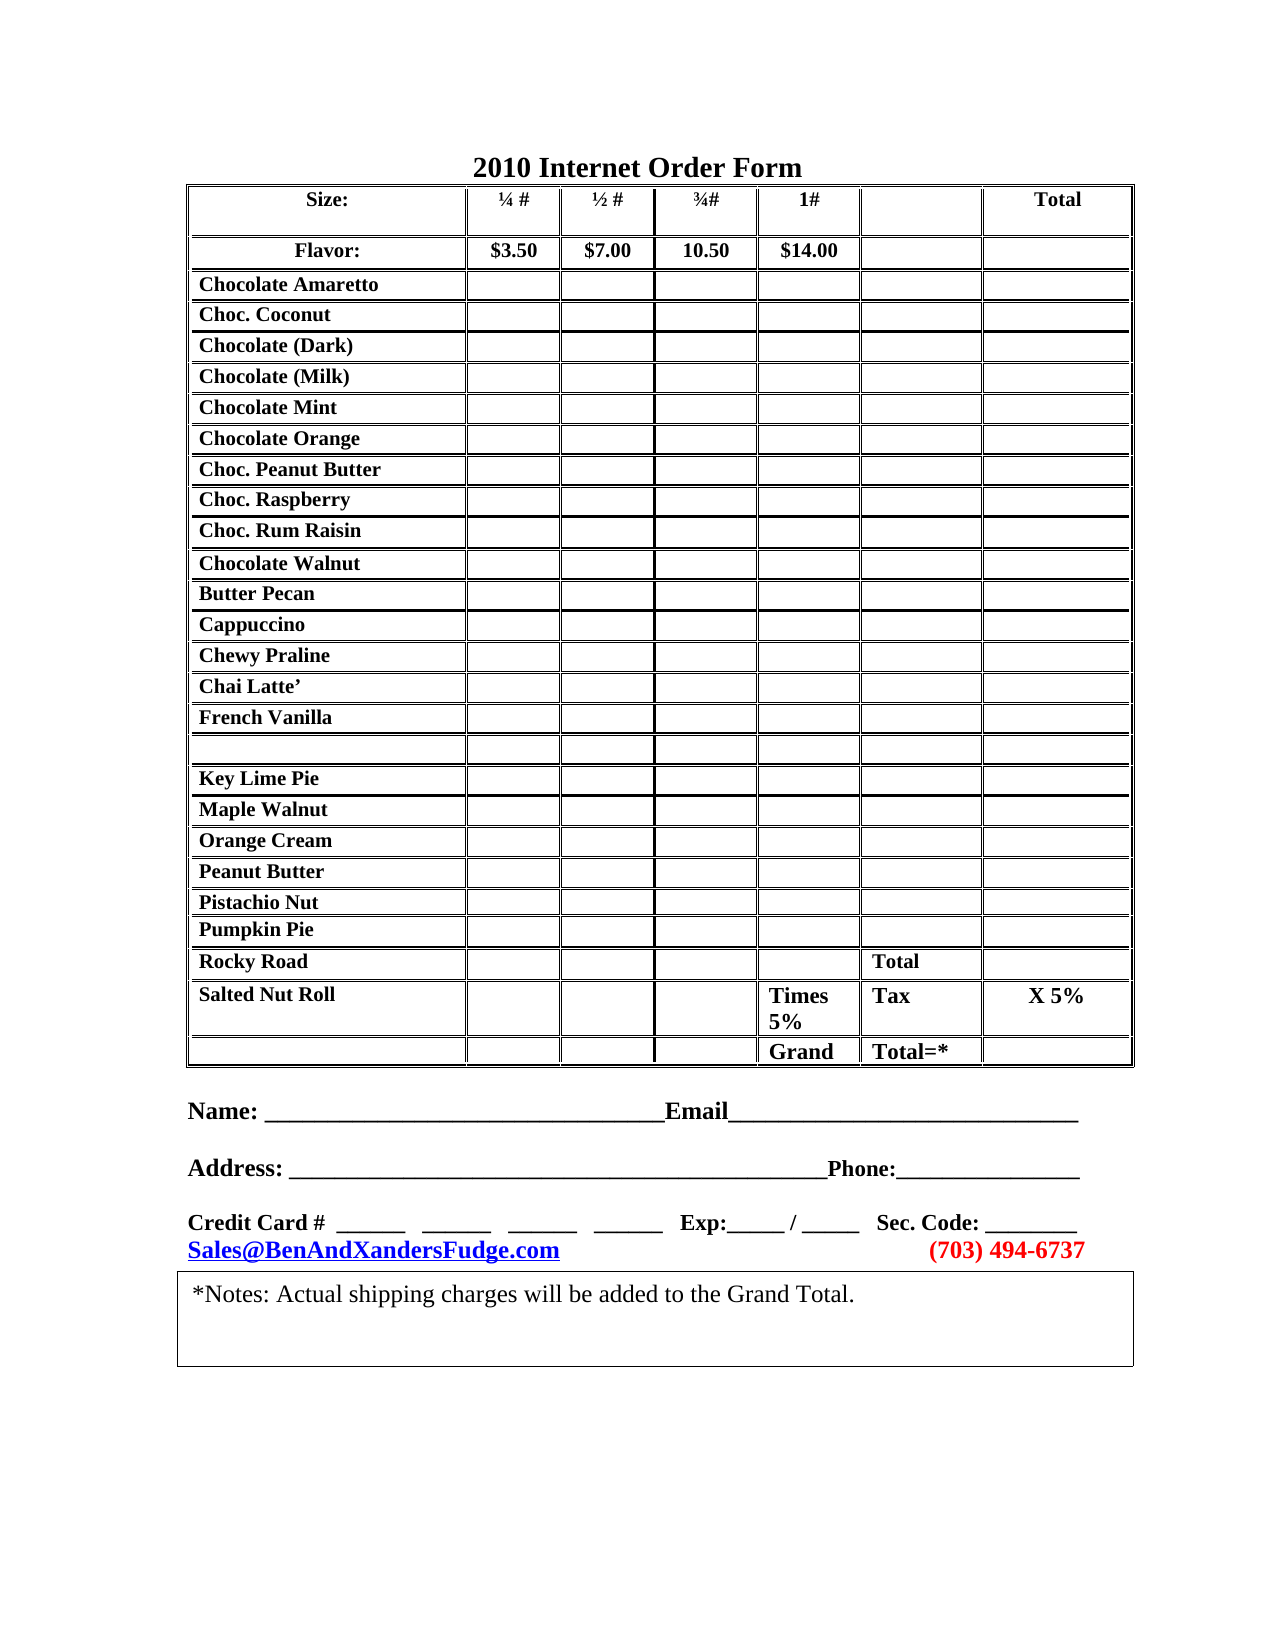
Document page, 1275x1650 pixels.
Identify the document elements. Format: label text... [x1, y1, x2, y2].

table_cell [759, 705, 859, 732]
table_cell [984, 330, 1131, 361]
table_cell [468, 859, 559, 886]
table_cell [984, 732, 1132, 763]
table_cell [562, 518, 653, 547]
table_cell [656, 395, 756, 422]
table_cell [759, 797, 859, 825]
table_cell [189, 1035, 467, 1064]
table_cell [656, 643, 756, 671]
table_cell [759, 303, 859, 330]
table_cell Chai Latte’ [188, 671, 467, 701]
table_cell [759, 518, 859, 547]
table_cell [562, 272, 653, 299]
table_cell [984, 609, 1131, 640]
table_cell [984, 763, 1132, 794]
table_cell [759, 488, 859, 515]
table_cell [656, 890, 756, 914]
table_cell [983, 914, 1133, 946]
table_cell [468, 982, 559, 1034]
table_cell [562, 303, 653, 330]
table_cell [562, 890, 653, 914]
table_cell [759, 612, 859, 640]
table_cell Total [862, 950, 981, 978]
table_cell [983, 235, 1133, 268]
table_cell Chewy Praline [188, 640, 467, 671]
table_cell [983, 640, 1133, 671]
table_cell [656, 364, 756, 392]
table_cell [759, 272, 859, 299]
table_cell [983, 671, 1133, 701]
table_cell [759, 395, 859, 422]
table_cell [468, 364, 559, 392]
table_cell [656, 828, 756, 856]
table_cell [562, 333, 653, 361]
table_cell X 5% [984, 979, 1132, 1034]
table_cell [656, 859, 756, 886]
table_cell [862, 457, 981, 484]
table_cell Maple Walnut [189, 794, 465, 825]
table_cell [862, 303, 981, 330]
table_cell [862, 582, 981, 609]
table_cell [656, 950, 756, 978]
table_cell [759, 364, 859, 392]
table_cell [656, 426, 756, 453]
table_cell [984, 946, 1132, 978]
table_cell [468, 303, 559, 330]
table_cell [984, 268, 1132, 299]
table_cell [984, 515, 1131, 547]
table_cell [468, 395, 559, 422]
table_cell [759, 950, 859, 978]
table_cell [561, 1038, 654, 1064]
table_cell $3.50 [468, 238, 559, 268]
table_cell [562, 705, 653, 732]
table_cell [468, 767, 559, 794]
table_cell [562, 859, 653, 886]
table_cell [656, 612, 756, 640]
table_cell Flavor: [188, 235, 467, 268]
table_cell [654, 1038, 757, 1064]
table_cell [562, 426, 653, 453]
text Name: ________________________________Email____________________________ [187, 1096, 1087, 1125]
table_cell [862, 333, 981, 361]
table_cell [562, 736, 653, 763]
table_cell [983, 1035, 1132, 1064]
table_cell [862, 705, 981, 732]
table_cell [656, 705, 756, 732]
table_cell [862, 426, 981, 453]
table_cell Chocolate Mint [188, 392, 467, 422]
table_cell [468, 582, 559, 609]
table_cell Choc. Peanut Butter [189, 453, 465, 484]
table_cell [656, 488, 756, 515]
table_cell Tax [862, 982, 981, 1034]
table_cell French Vanilla [189, 701, 465, 732]
table_cell [468, 890, 559, 914]
table_cell Chocolate Walnut [189, 547, 465, 578]
table_cell Choc. Coconut [189, 299, 465, 330]
table_cell [562, 488, 653, 515]
table_cell Choc. Rum Raisin [189, 515, 465, 547]
table_cell Butter Pecan [189, 578, 465, 609]
table_cell [656, 582, 756, 609]
table_cell 10.50 [656, 238, 756, 268]
table_cell Orange Cream [188, 825, 467, 856]
table_cell [862, 238, 981, 268]
table_cell [862, 767, 981, 794]
table_cell [862, 797, 981, 825]
table_cell [562, 674, 653, 701]
table_cell [562, 828, 653, 856]
table_cell Total=* [861, 1038, 983, 1064]
table_cell [656, 551, 756, 578]
table_cell [468, 674, 559, 701]
table_cell [562, 917, 653, 946]
table_cell [468, 643, 559, 671]
table_cell [468, 518, 559, 547]
table_cell [656, 767, 756, 794]
table_cell [759, 917, 859, 946]
table_header ¼ # [467, 187, 561, 235]
table_cell [468, 917, 559, 946]
table_cell [562, 457, 653, 484]
table_cell [759, 426, 859, 453]
table_cell [759, 890, 859, 914]
table_cell [862, 488, 981, 515]
table_cell [656, 457, 756, 484]
table_cell [984, 453, 1132, 484]
table_cell [468, 333, 559, 361]
table_cell [984, 701, 1132, 732]
table_cell [656, 797, 756, 825]
table_header Size: [189, 187, 467, 235]
table_cell [656, 736, 756, 763]
table_cell Chocolate Amaretto [189, 268, 465, 299]
table_cell Pumpkin Pie [188, 914, 467, 946]
table_cell [468, 551, 559, 578]
table_header [861, 187, 983, 235]
table_cell [562, 643, 653, 671]
table_cell [468, 828, 559, 856]
table_cell Choc. Raspberry [189, 484, 465, 515]
table_cell [862, 395, 981, 422]
table_cell [656, 303, 756, 330]
table_cell [468, 612, 559, 640]
table_cell [562, 582, 653, 609]
table_cell [562, 364, 653, 392]
table_cell [468, 426, 559, 453]
table_cell [759, 551, 859, 578]
table_cell [759, 767, 859, 794]
table_cell [862, 890, 981, 914]
table_cell [467, 1038, 561, 1064]
text Sales@BenAndXandersFudge.com (703) 494-6737 [187, 1235, 1087, 1264]
table_cell [759, 674, 859, 701]
table_cell Peanut Butter [188, 856, 467, 886]
table_cell [759, 457, 859, 484]
table_cell [862, 674, 981, 701]
table_cell [468, 705, 559, 732]
table_cell [759, 643, 859, 671]
table_cell [984, 484, 1132, 515]
table_cell Cappuccino [189, 609, 465, 640]
table_cell [983, 856, 1133, 886]
table_cell [759, 736, 859, 763]
table_cell [468, 488, 559, 515]
table_cell [862, 828, 981, 856]
table_cell [562, 551, 653, 578]
table_cell [468, 736, 559, 763]
table_cell [984, 547, 1132, 578]
table_cell [759, 333, 859, 361]
table_cell [862, 859, 981, 886]
table_cell [862, 551, 981, 578]
table_cell [862, 736, 981, 763]
table_cell [862, 272, 981, 299]
table_cell [759, 582, 859, 609]
table_header ¾# [654, 187, 757, 235]
table_cell Grand [758, 1038, 861, 1064]
table_cell [862, 364, 981, 392]
table_cell $7.00 [562, 238, 653, 268]
table_cell Key Lime Pie [189, 763, 465, 794]
table_cell [562, 797, 653, 825]
table_cell [189, 732, 465, 763]
table_cell [983, 361, 1133, 392]
table_cell Chocolate (Dark) [189, 330, 465, 361]
table_header ½ # [561, 187, 654, 235]
table_cell [759, 859, 859, 886]
table_cell [862, 612, 981, 640]
table_cell Salted Nut Roll [189, 979, 465, 1034]
text Address: _______________________________________________Phone:________________ [187, 1153, 1087, 1182]
table_header 1# [758, 187, 861, 235]
table_cell $14.00 [759, 238, 859, 268]
table_cell [984, 794, 1131, 825]
table_cell Times 5% [759, 982, 859, 1034]
table_cell [983, 825, 1133, 856]
table_cell [562, 950, 653, 978]
table_cell [656, 518, 756, 547]
table_cell [656, 333, 756, 361]
table_cell [468, 272, 559, 299]
table_cell [984, 578, 1132, 609]
table_cell [983, 392, 1133, 422]
table_cell [862, 643, 981, 671]
table_cell [656, 674, 756, 701]
table_cell [468, 457, 559, 484]
table_cell [562, 395, 653, 422]
text 2010 Internet Order Form [187, 150, 1087, 183]
table_header Total [983, 187, 1131, 235]
table_cell [656, 272, 756, 299]
table_cell [984, 299, 1132, 330]
table_cell [656, 917, 756, 946]
table_cell [759, 828, 859, 856]
table_cell Rocky Road [189, 946, 465, 978]
table_cell [984, 886, 1132, 914]
table_cell [984, 423, 1132, 453]
table_cell Chocolate [189, 423, 465, 453]
table_cell [562, 612, 653, 640]
table_cell [468, 950, 559, 978]
table_cell Chocolate (Milk) [188, 361, 467, 392]
table_cell [862, 518, 981, 547]
table_cell [862, 917, 981, 946]
table_cell [468, 797, 559, 825]
table_cell [656, 982, 756, 1034]
table_cell [562, 982, 653, 1034]
table_cell Pistachio Nut [189, 886, 465, 914]
table_cell [562, 767, 653, 794]
text Credit Card # ______ ______ ______ ______ Exp:_____ / _____ Sec. Code: ________ [187, 1209, 1087, 1235]
